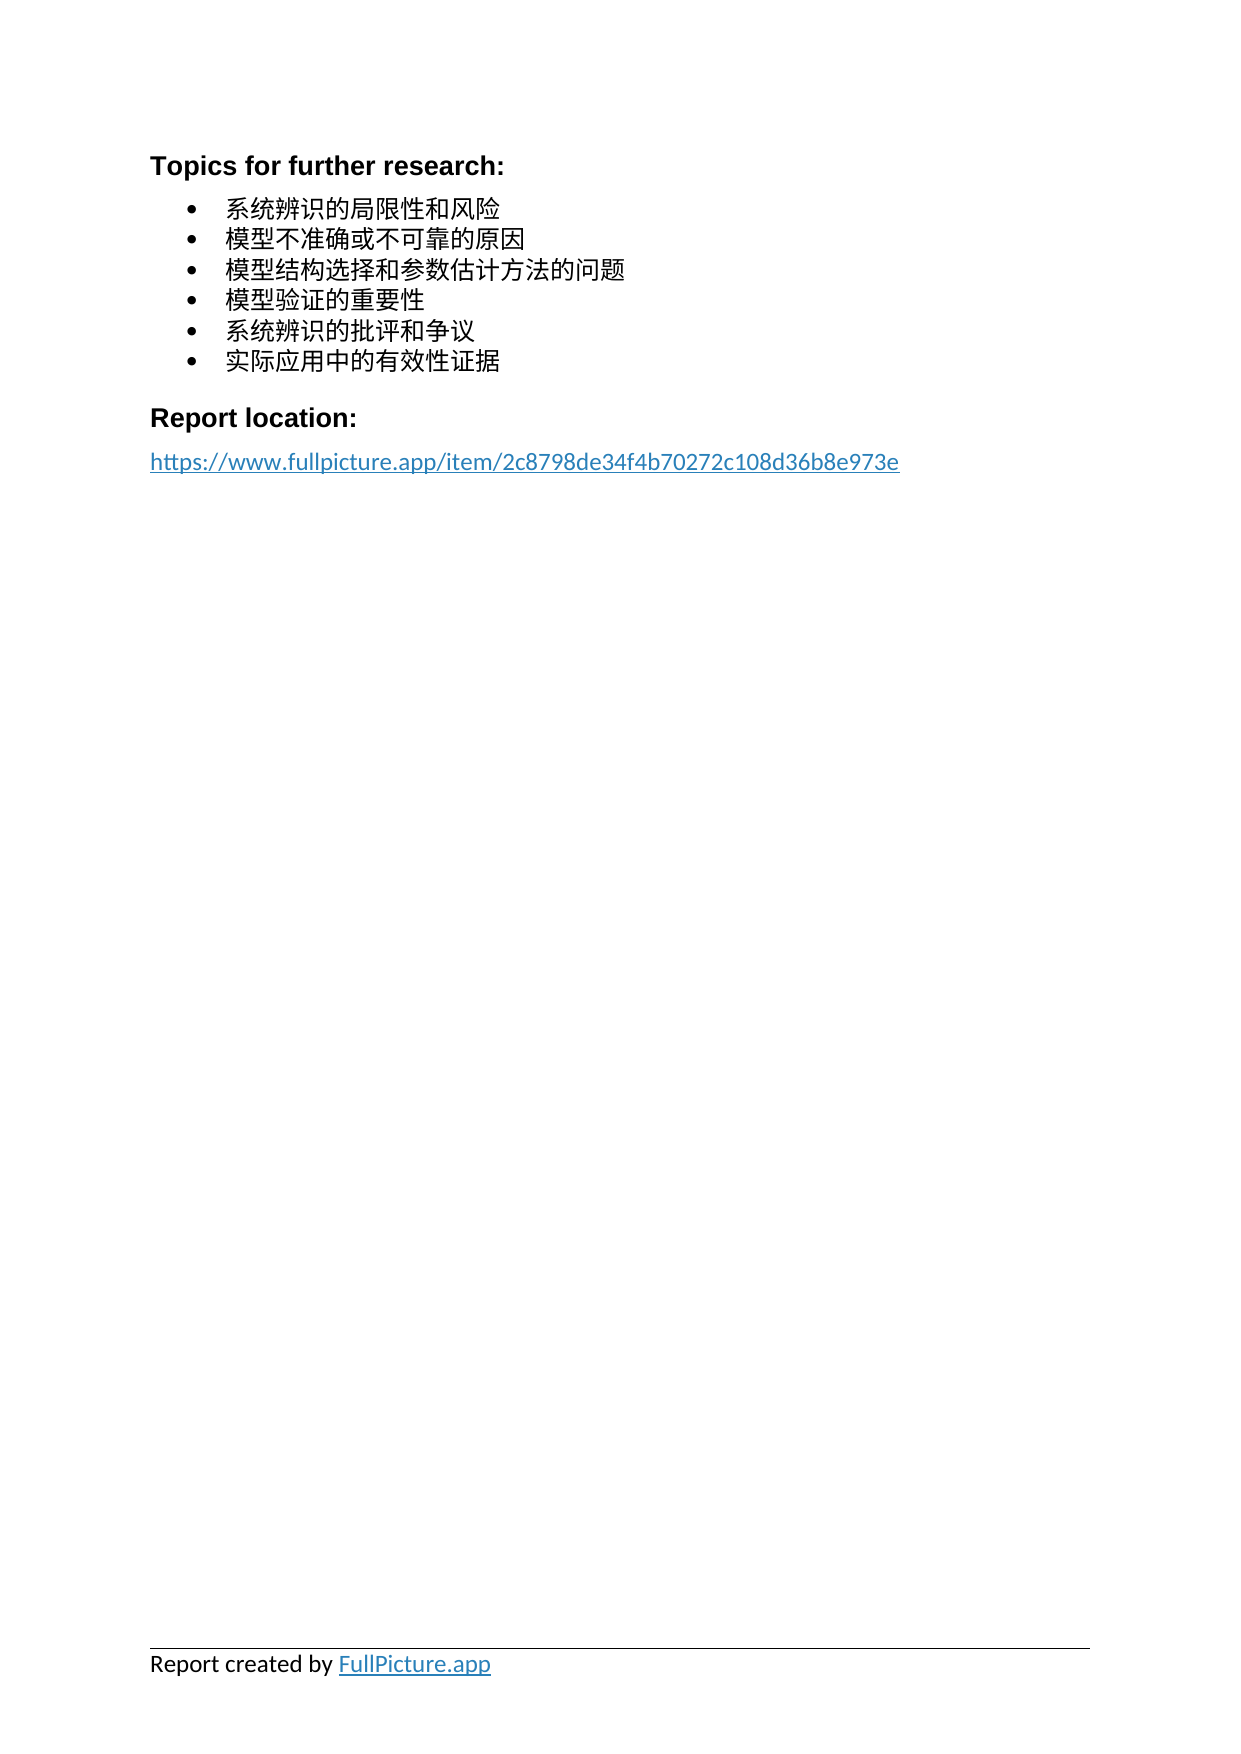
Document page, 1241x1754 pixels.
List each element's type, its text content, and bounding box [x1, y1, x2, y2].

subtitle Report location: [150, 402, 1090, 433]
list 模型验证的重要性 [187, 285, 1090, 316]
list 实际应用中的有效性证据 [187, 346, 1090, 377]
list 系统辨识的批评和争议 [187, 316, 1090, 346]
list 系统辨识的局限性和风险 [187, 194, 1090, 224]
subtitle Topics for further research: [150, 150, 1090, 181]
list 模型结构选择和参数估计方法的问题 [187, 255, 1090, 285]
text https://www.fullpicture.app/item/2c8798de34f4b70272c108d36b8e973e [150, 446, 1090, 476]
list 模型不准确或不可靠的原因 [187, 224, 1090, 255]
